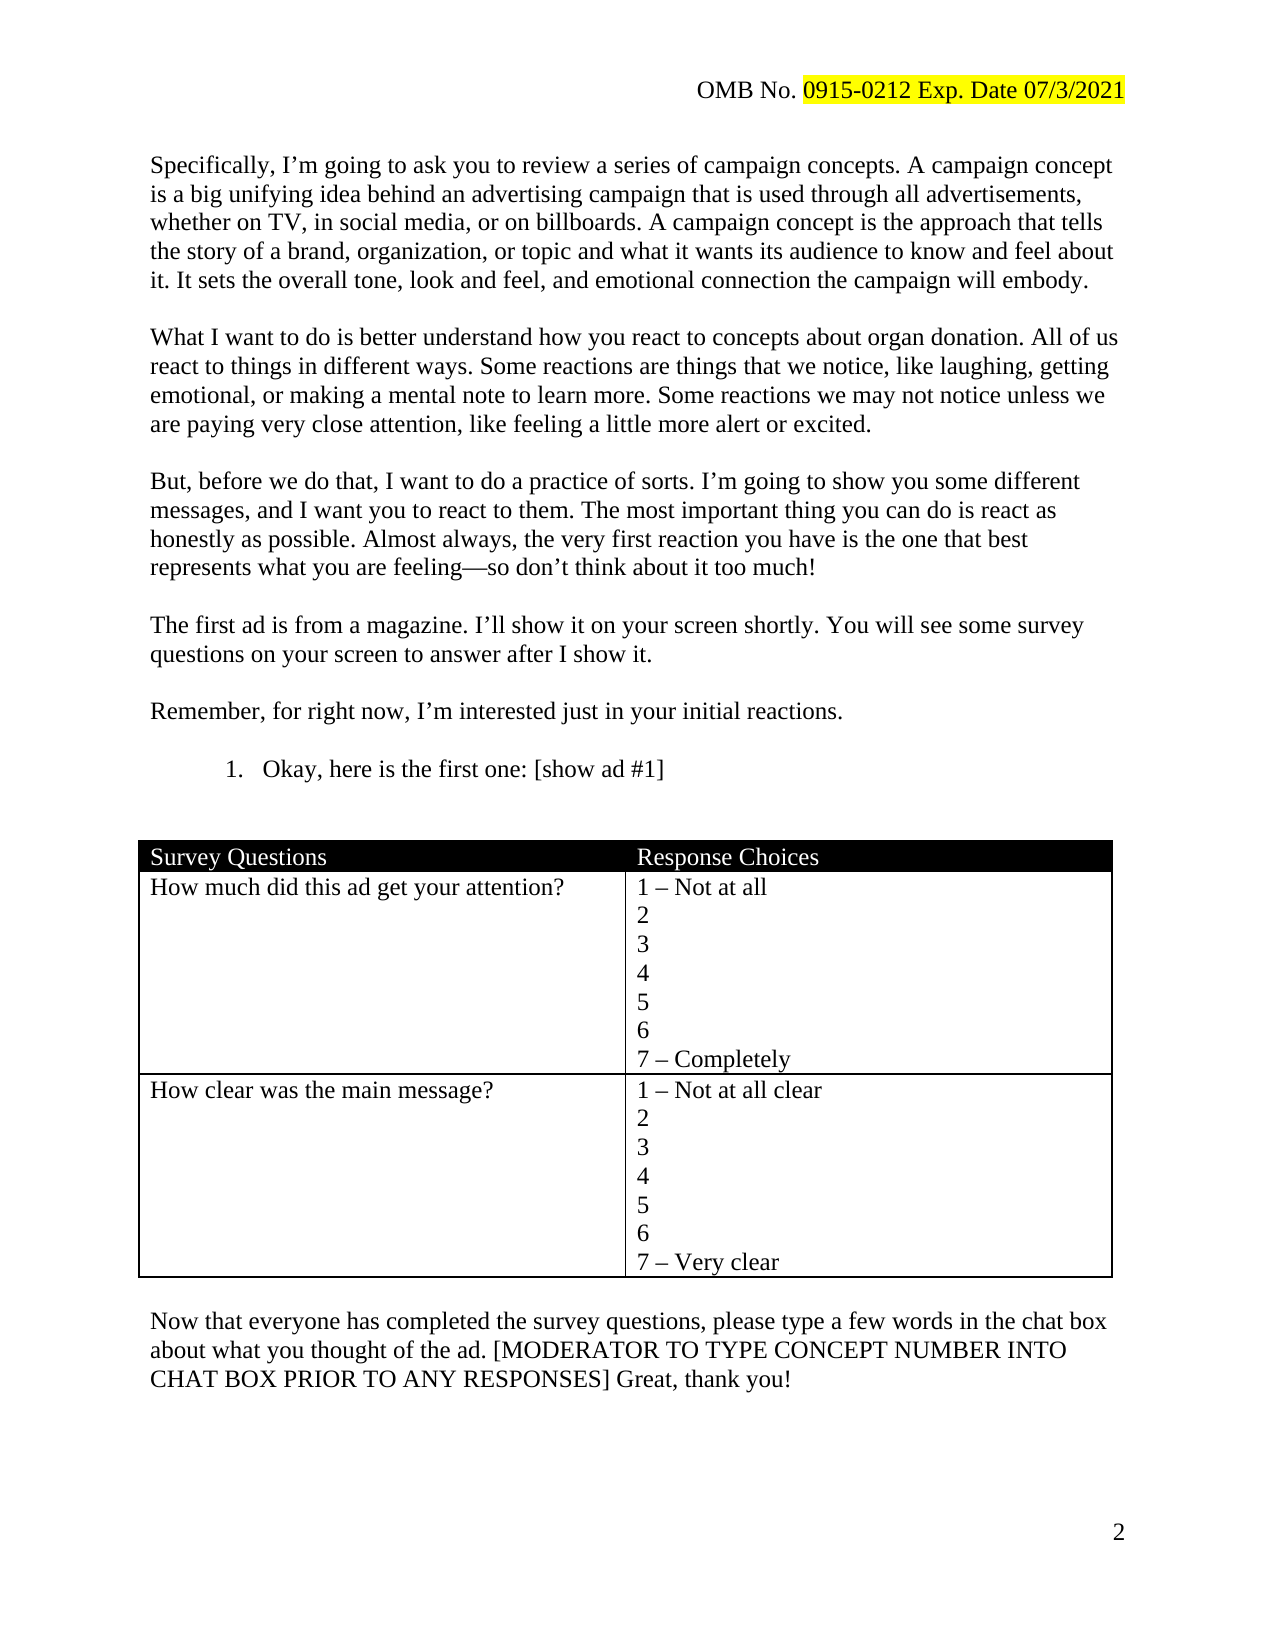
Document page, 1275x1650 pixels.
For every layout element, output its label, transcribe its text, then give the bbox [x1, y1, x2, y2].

text Remember, for right now, I’m interested just in your initial reactions. [150, 696, 1125, 725]
table_header Survey Questions [140, 842, 625, 870]
text Now that everyone has completed the survey questions, please type a few words in the chat box about what you thought of the ad. [MODERATOR TO TYPE CONCEPT NUMBER INTO CHAT BOX PRIOR TO ANY RESPONSES] Great, thank you! [150, 1306, 1125, 1392]
list Okay, here is the first one: [show ad #1] [225, 754, 1125, 782]
text What I want to do is better understand how you react to concepts about organ donation. All of us react to things in different ways. Some reactions are things that we notice, like laughing, getting emotional, or making a mental note to learn more. Some reactions we may not notice unless we are paying very close attention, like feeling a little more alert or excited. [150, 322, 1125, 437]
text The first ad is from a magazine. I’ll show it on your screen shortly. You will see some survey questions on your screen to answer after I show it. [150, 610, 1125, 667]
table_header Response Choices [626, 842, 1111, 870]
table_cell 1 – Not at all 2 3 4 5 6 7 – Completely [626, 872, 1111, 1073]
text Specifically, I’m going to ask you to review a series of campaign concepts. A campaign concept is a big unifying idea behind an advertising campaign that is used through all advertisements, whether on TV, in social media, or on billboards. A campaign concept is the approach that tells the story of a brand, organization, or topic and what it wants its audience to know and feel about it. It sets the overall tone, look and feel, and emotional connection the campaign will embody. [150, 150, 1125, 294]
table_cell How much did this ad get your attention? [140, 872, 625, 1073]
text But, before we do that, I want to do a practice of sorts. I’m going to show you some different messages, and I want you to react to them. The most important thing you can do is react as honestly as possible. Almost always, the very first reaction you have is the one that best represents what you are feeling—so don’t think about it too much! [150, 466, 1125, 581]
table_cell 1 – Not at all clear 2 3 4 5 6 7 – Very clear [626, 1075, 1111, 1276]
table_cell How clear was the main message? [140, 1075, 625, 1276]
